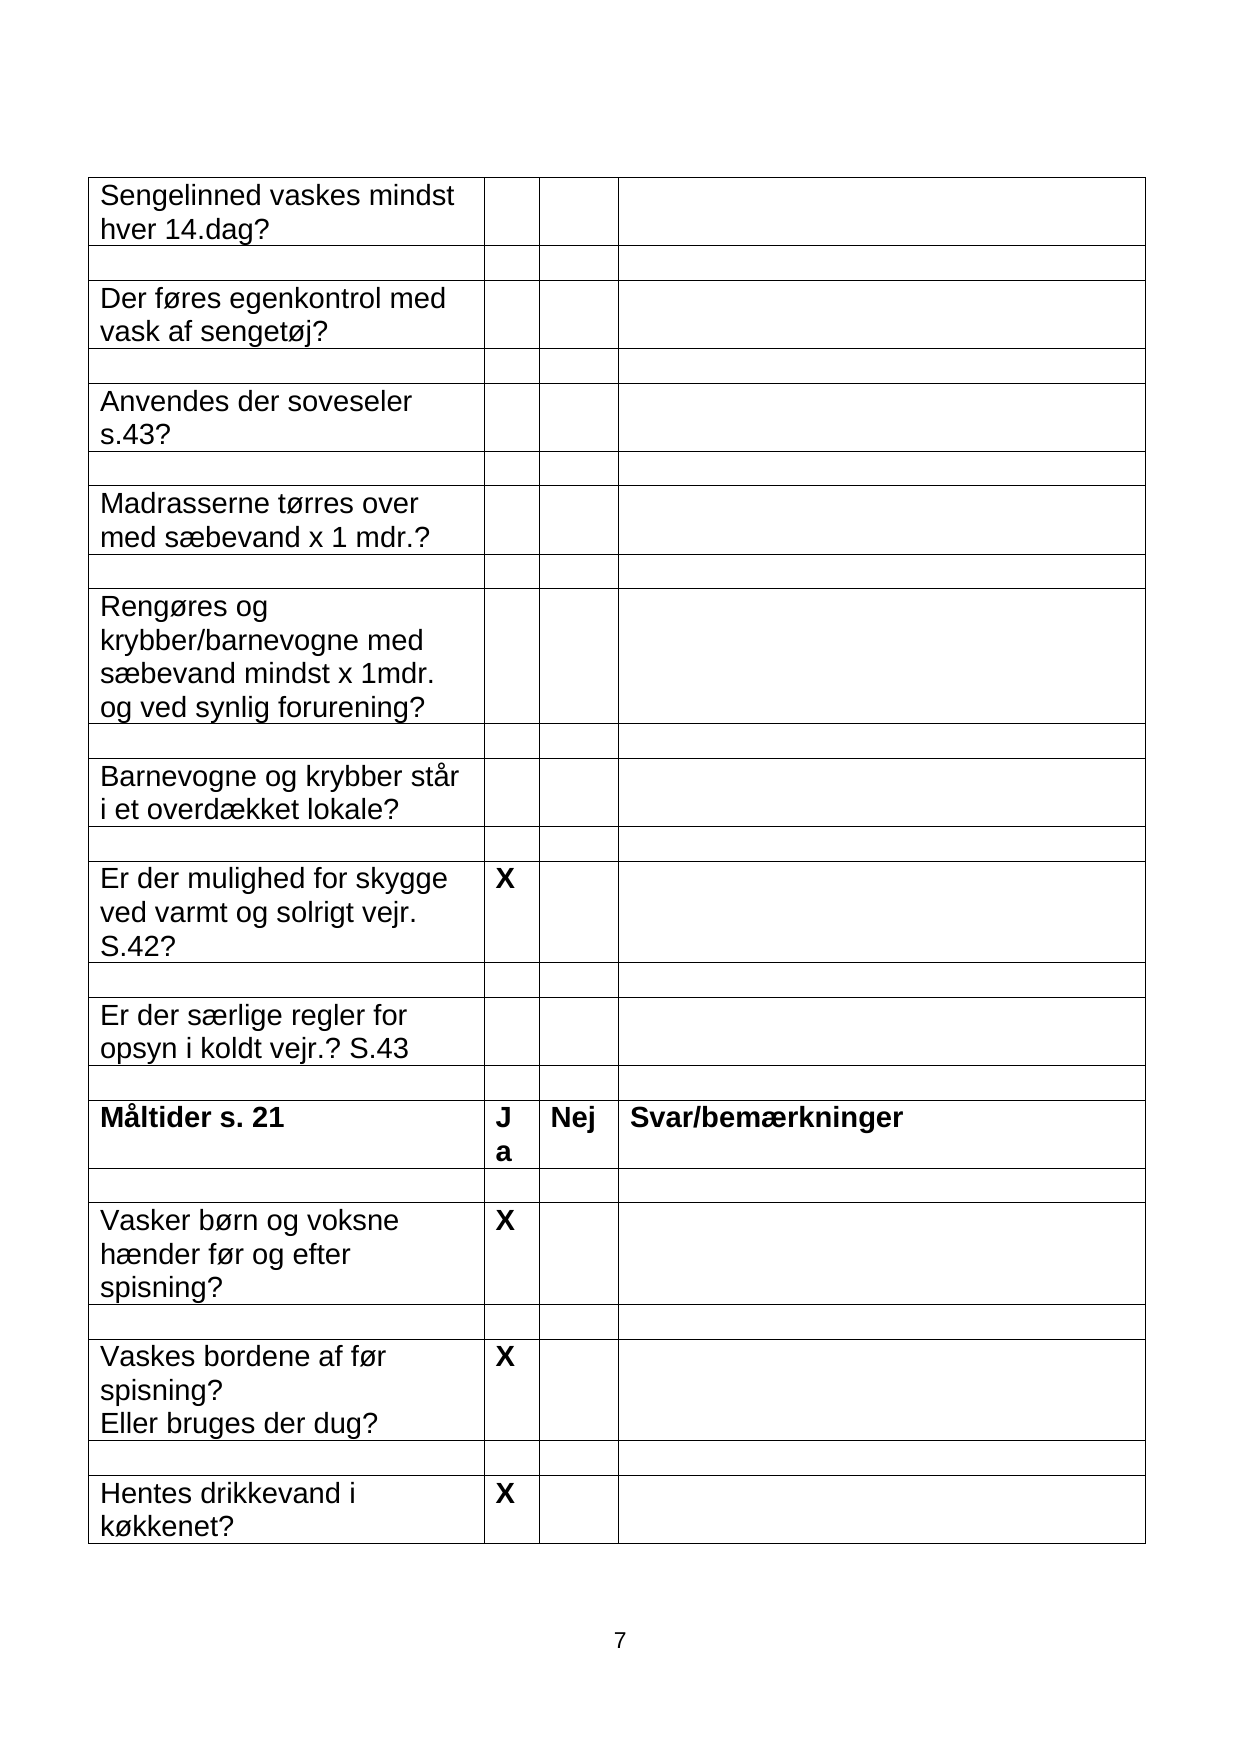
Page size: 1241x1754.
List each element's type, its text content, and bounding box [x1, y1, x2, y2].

table_cell [619, 1476, 1145, 1543]
table_cell [485, 589, 539, 723]
table_cell [619, 724, 1145, 758]
table_cell [619, 178, 1145, 245]
table_cell [619, 862, 1145, 962]
table_cell Vasker børn og voksne hænder før og efter spisning? [89, 1203, 484, 1304]
table_cell [485, 1305, 539, 1338]
table_cell [485, 246, 539, 280]
table_cell [540, 1169, 618, 1202]
table_cell [89, 555, 484, 588]
table_cell [485, 724, 539, 758]
table_cell [540, 246, 618, 280]
table_cell [540, 1305, 618, 1338]
table_cell [540, 759, 618, 826]
table_cell Vaskes bordene af før spisning? Eller bruges der dug? [89, 1340, 484, 1440]
table_cell X [485, 1203, 539, 1304]
table_cell [540, 1203, 618, 1304]
table_cell [619, 246, 1145, 280]
table_cell [89, 349, 484, 383]
table_cell [540, 1441, 618, 1475]
table_cell Barnevogne og krybber står i et overdækket lokale? [89, 759, 484, 826]
table_cell [619, 1169, 1145, 1202]
table_cell [540, 589, 618, 723]
table_cell [89, 1169, 484, 1202]
table_cell [619, 281, 1145, 348]
table_cell [619, 998, 1145, 1065]
table_cell [540, 1066, 618, 1099]
table_cell [89, 1441, 484, 1475]
table_cell [619, 759, 1145, 826]
table_cell [89, 1305, 484, 1338]
table_cell [485, 452, 539, 485]
table_cell Sengelinned vaskes mindst hver 14.dag? [89, 178, 484, 245]
table_cell Der føres egenkontrol med vask af sengetøj? [89, 281, 484, 348]
table_cell [619, 486, 1145, 553]
table_cell Anvendes der soveseler s.43? [89, 384, 484, 451]
table_cell [485, 759, 539, 826]
table_cell Madrasserne tørres over med sæbevand x 1 mdr.? [89, 486, 484, 553]
table_cell [540, 178, 618, 245]
table_cell [485, 1441, 539, 1475]
table_cell [485, 486, 539, 553]
table_cell [540, 862, 618, 962]
table_cell [540, 963, 618, 997]
table_cell [540, 486, 618, 553]
table_cell [619, 1066, 1145, 1099]
table_cell [540, 998, 618, 1065]
table_cell Er der særlige regler for opsyn i koldt vejr.? S.43 [89, 998, 484, 1065]
table_cell [619, 1203, 1145, 1304]
table_cell [619, 452, 1145, 485]
table_cell [485, 998, 539, 1065]
table_cell [540, 827, 618, 861]
table_cell [619, 589, 1145, 723]
table_cell X [485, 1476, 539, 1543]
table_cell [619, 1340, 1145, 1440]
table_cell Nej [540, 1101, 618, 1168]
table_cell [619, 555, 1145, 588]
table_cell Svar/bemærkninger [619, 1101, 1145, 1168]
table_cell Rengøres og krybber/barnevogne med sæbevand mindst x 1mdr. og ved synlig forurening? [89, 589, 484, 723]
table_cell [89, 246, 484, 280]
table_cell [485, 963, 539, 997]
table_cell [89, 963, 484, 997]
table_cell [619, 827, 1145, 861]
table_cell [540, 384, 618, 451]
table_cell [485, 555, 539, 588]
table_cell X [485, 862, 539, 962]
table_cell [619, 384, 1145, 451]
table_cell [619, 349, 1145, 383]
table_cell [485, 178, 539, 245]
table_cell Ja [485, 1101, 539, 1168]
table_cell [540, 724, 618, 758]
table_cell [540, 349, 618, 383]
table_cell [619, 1441, 1145, 1475]
table_cell [485, 1169, 539, 1202]
table_cell [619, 1305, 1145, 1338]
table_cell [89, 724, 484, 758]
table_cell Måltider s. 21 [89, 1101, 484, 1168]
table_cell [540, 1340, 618, 1440]
table_cell [485, 349, 539, 383]
table_cell Hentes drikkevand i køkkenet? [89, 1476, 484, 1543]
table_cell [485, 384, 539, 451]
table_cell [89, 827, 484, 861]
table_cell [540, 281, 618, 348]
table_cell [540, 555, 618, 588]
table_cell [619, 963, 1145, 997]
table_cell [485, 1066, 539, 1099]
table_cell [89, 1066, 484, 1099]
table_cell Er der mulighed for skygge ved varmt og solrigt vejr. S.42? [89, 862, 484, 962]
table_cell [540, 1476, 618, 1543]
table_cell X [485, 1340, 539, 1440]
table_cell [485, 281, 539, 348]
table_cell [485, 827, 539, 861]
table_cell [540, 452, 618, 485]
table_cell [89, 452, 484, 485]
